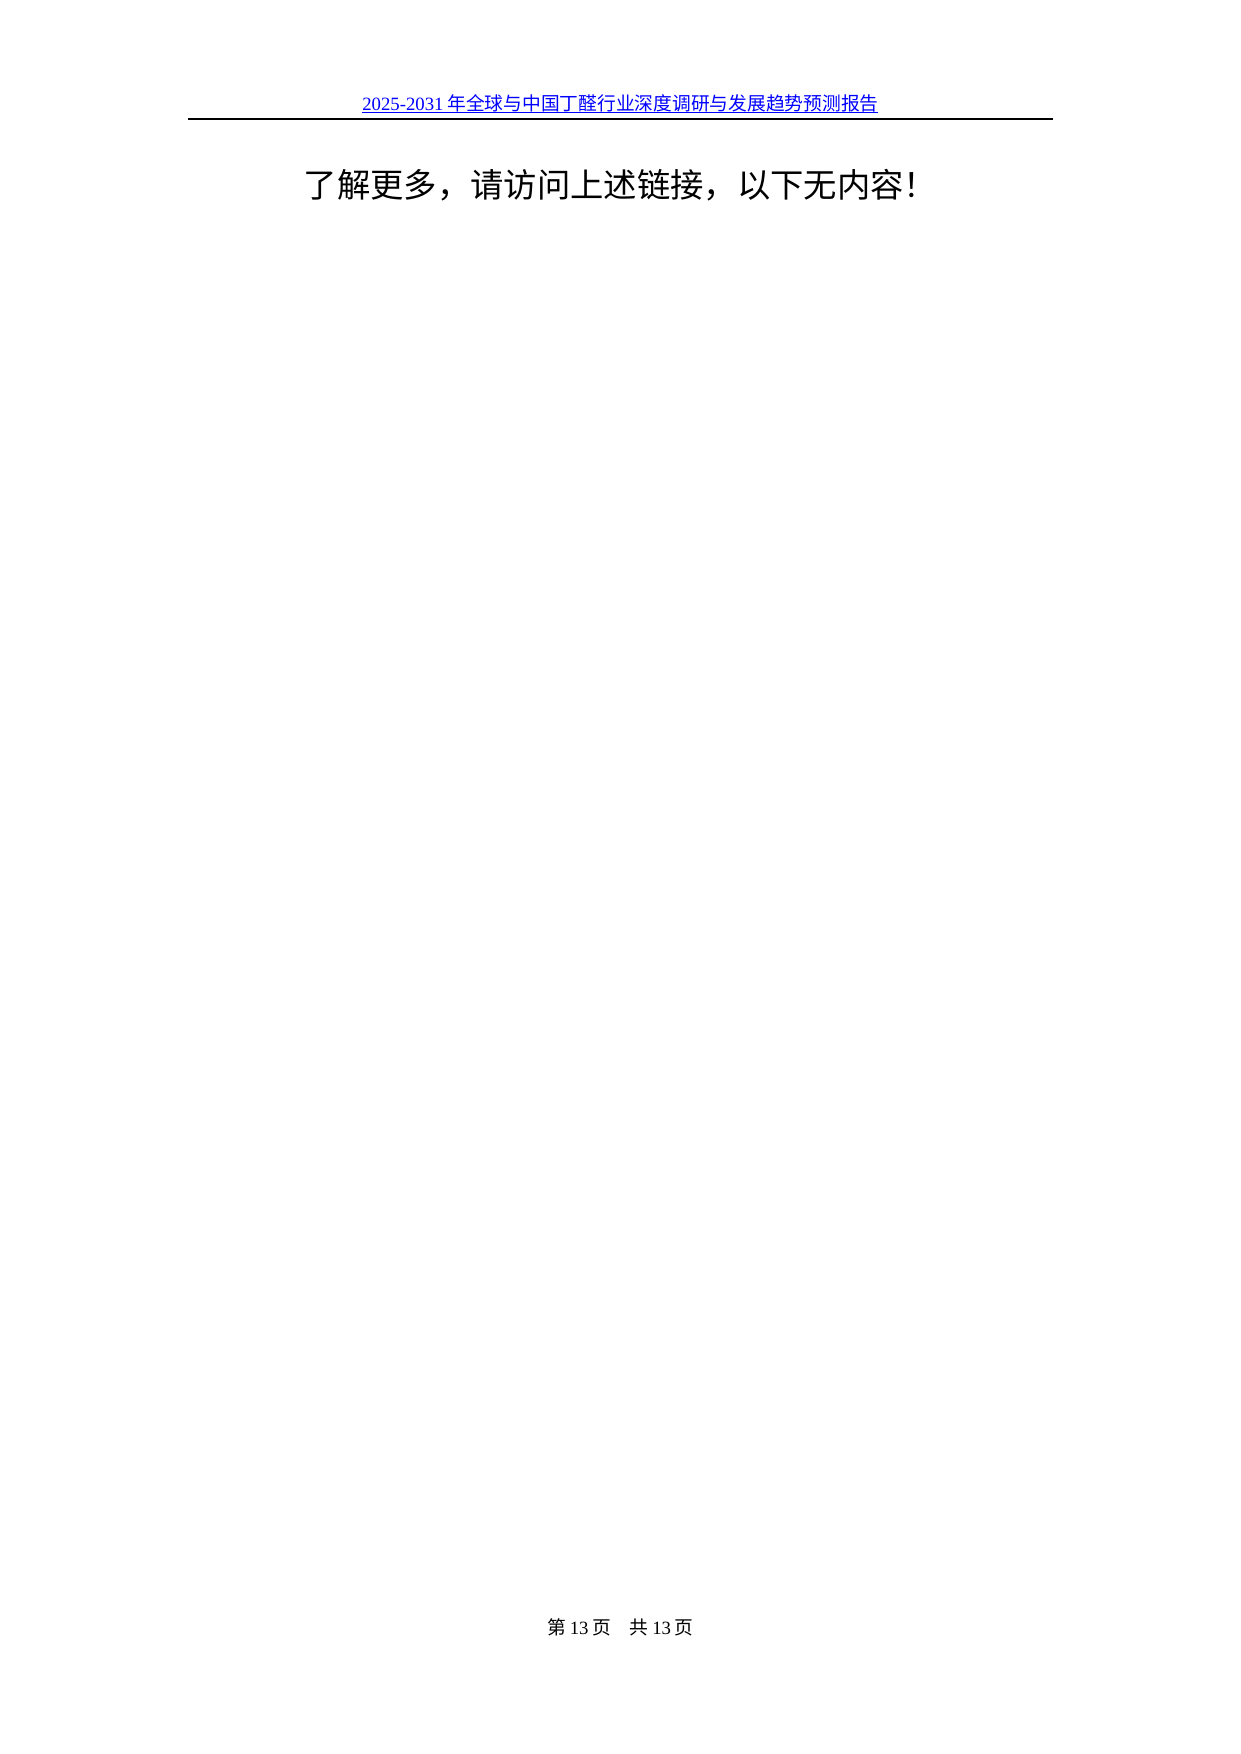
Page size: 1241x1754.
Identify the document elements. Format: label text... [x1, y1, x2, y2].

title 了解更多，请访问上述链接，以下无内容！ [187, 150, 1053, 215]
